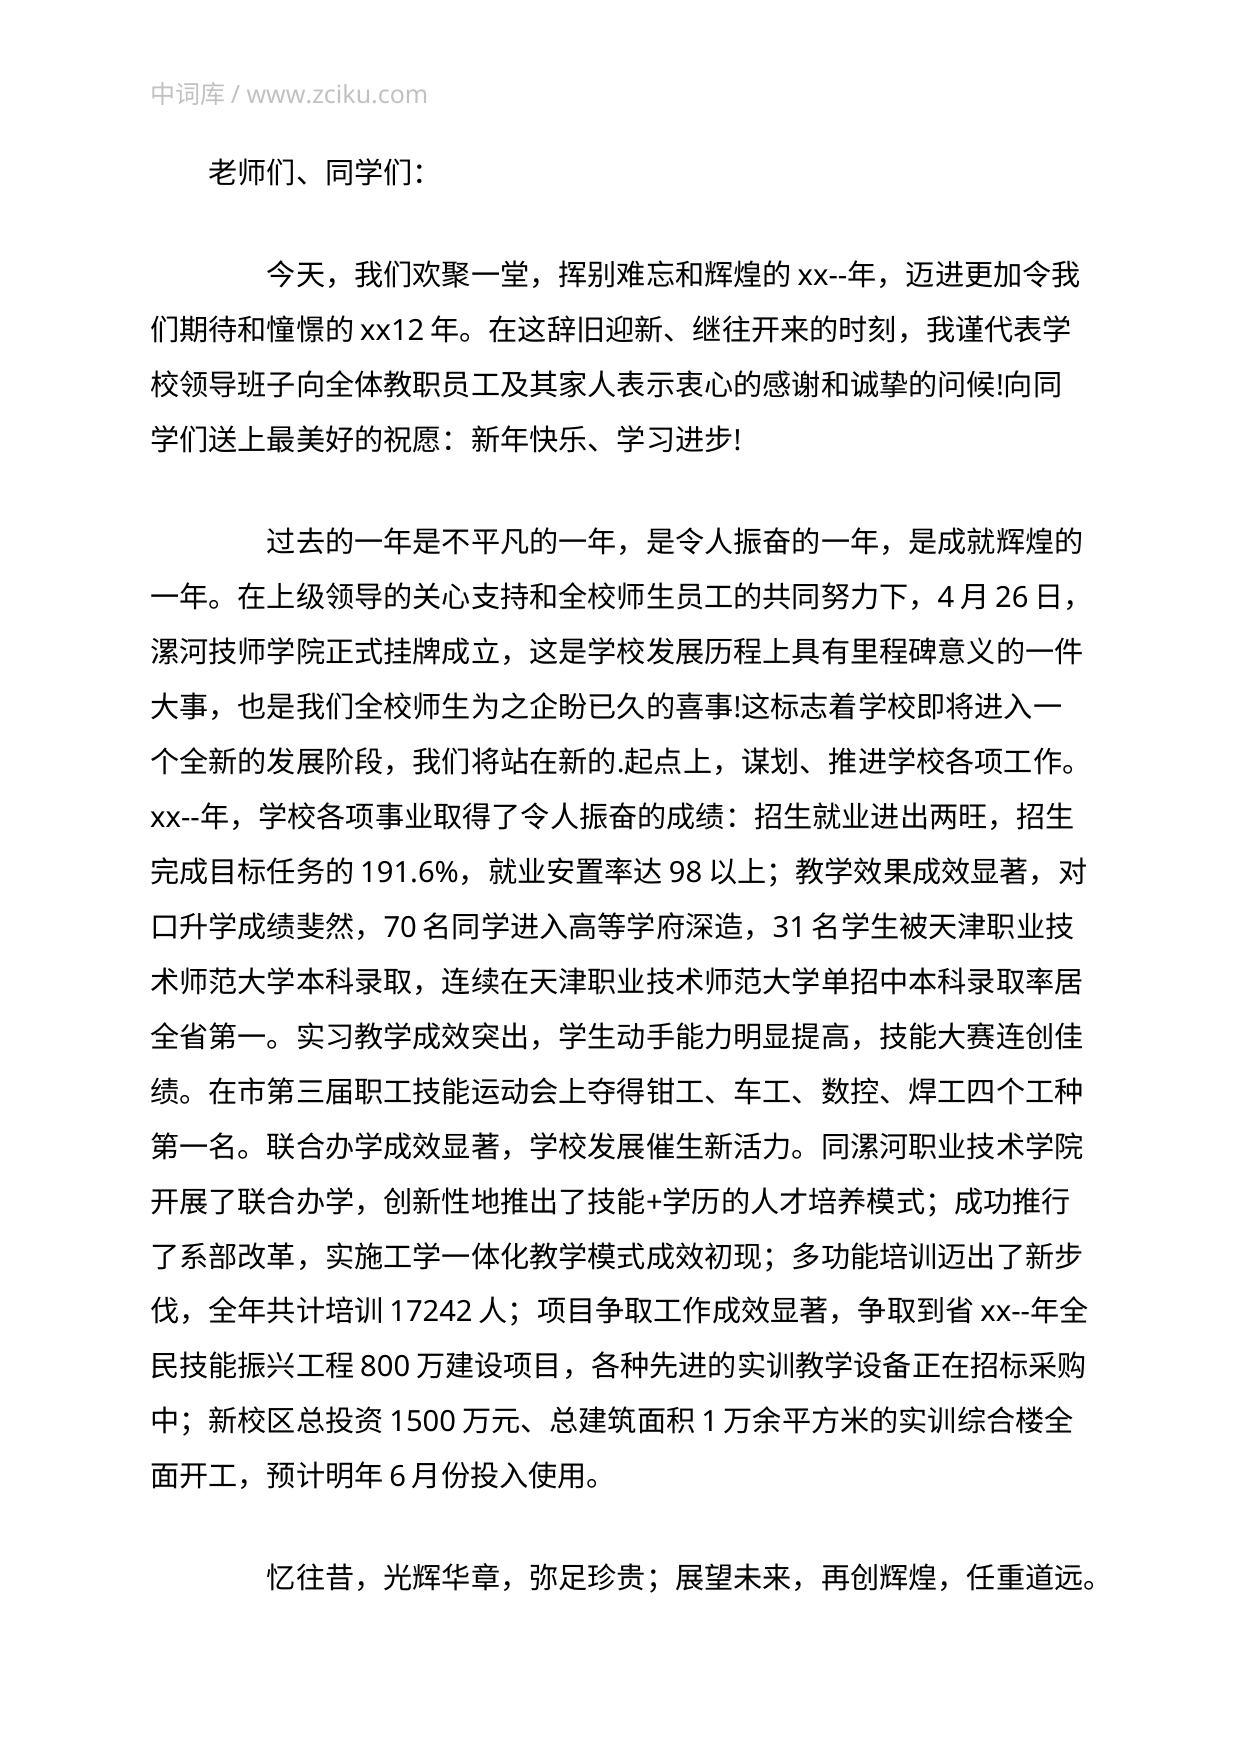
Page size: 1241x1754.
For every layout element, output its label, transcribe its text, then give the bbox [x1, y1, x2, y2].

text 今天，我们欢聚一堂，挥别难忘和辉煌的xx--年，迈进更加令我们期待和憧憬的xx12年。在这辞旧迎新、继往开来的时刻，我谨代表学校领导班子向全体教职员工及其家人表示衷心的感谢和诚挚的问候!向同学们送上最美好的祝愿：新年快乐、学习进步! [150, 252, 1090, 459]
text 过去的一年是不平凡的一年，是令人振奋的一年，是成就辉煌的一年。在上级领导的关心支持和全校师生员工的共同努力下，4月26日，漯河技师学院正式挂牌成立，这是学校发展历程上具有里程碑意义的一件大事，也是我们全校师生为之企盼已久的喜事!这标志着学校即将进入一个全新的发展阶段，我们将站在新的.起点上，谋划、推进学校各项工作。xx--年，学校各项事业取得了令人振奋的成绩：招生就业进出两旺，招生完成目标任务的191.6%，就业安置率达98以上；教学效果成效显著，对口升学成绩斐然，70名同学进入高等学府深造，31名学生被天津职业技术师范大学本科录取，连续在天津职业技术师范大学单招中本科录取率居全省第一。实习教学成效突出，学生动手能力明显提高，技能大赛连创佳绩。在市第三届职工技能运动会上夺得钳工、车工、数控、焊工四个工种第一名。联合办学成效显著，学校发展催生新活力。同漯河职业技术学院开展了联合办学，创新性地推出了技能+学历的人才培养模式；成功推行了系部改革，实施工学一体化教学模式成效初现；多功能培训迈出了新步伐，全年共计培训17242人；项目争取工作成效显著，争取到省xx--年全民技能振兴工程800万建设项目，各种先进的实训教学设备正在招标采购中；新校区总投资1500万元、总建筑面积1万余平方米的实训综合楼全面开工，预计明年6月份投入使用。 [150, 519, 1090, 1495]
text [150, 1555, 1090, 1597]
text 老师们、同学们： [150, 150, 1090, 192]
